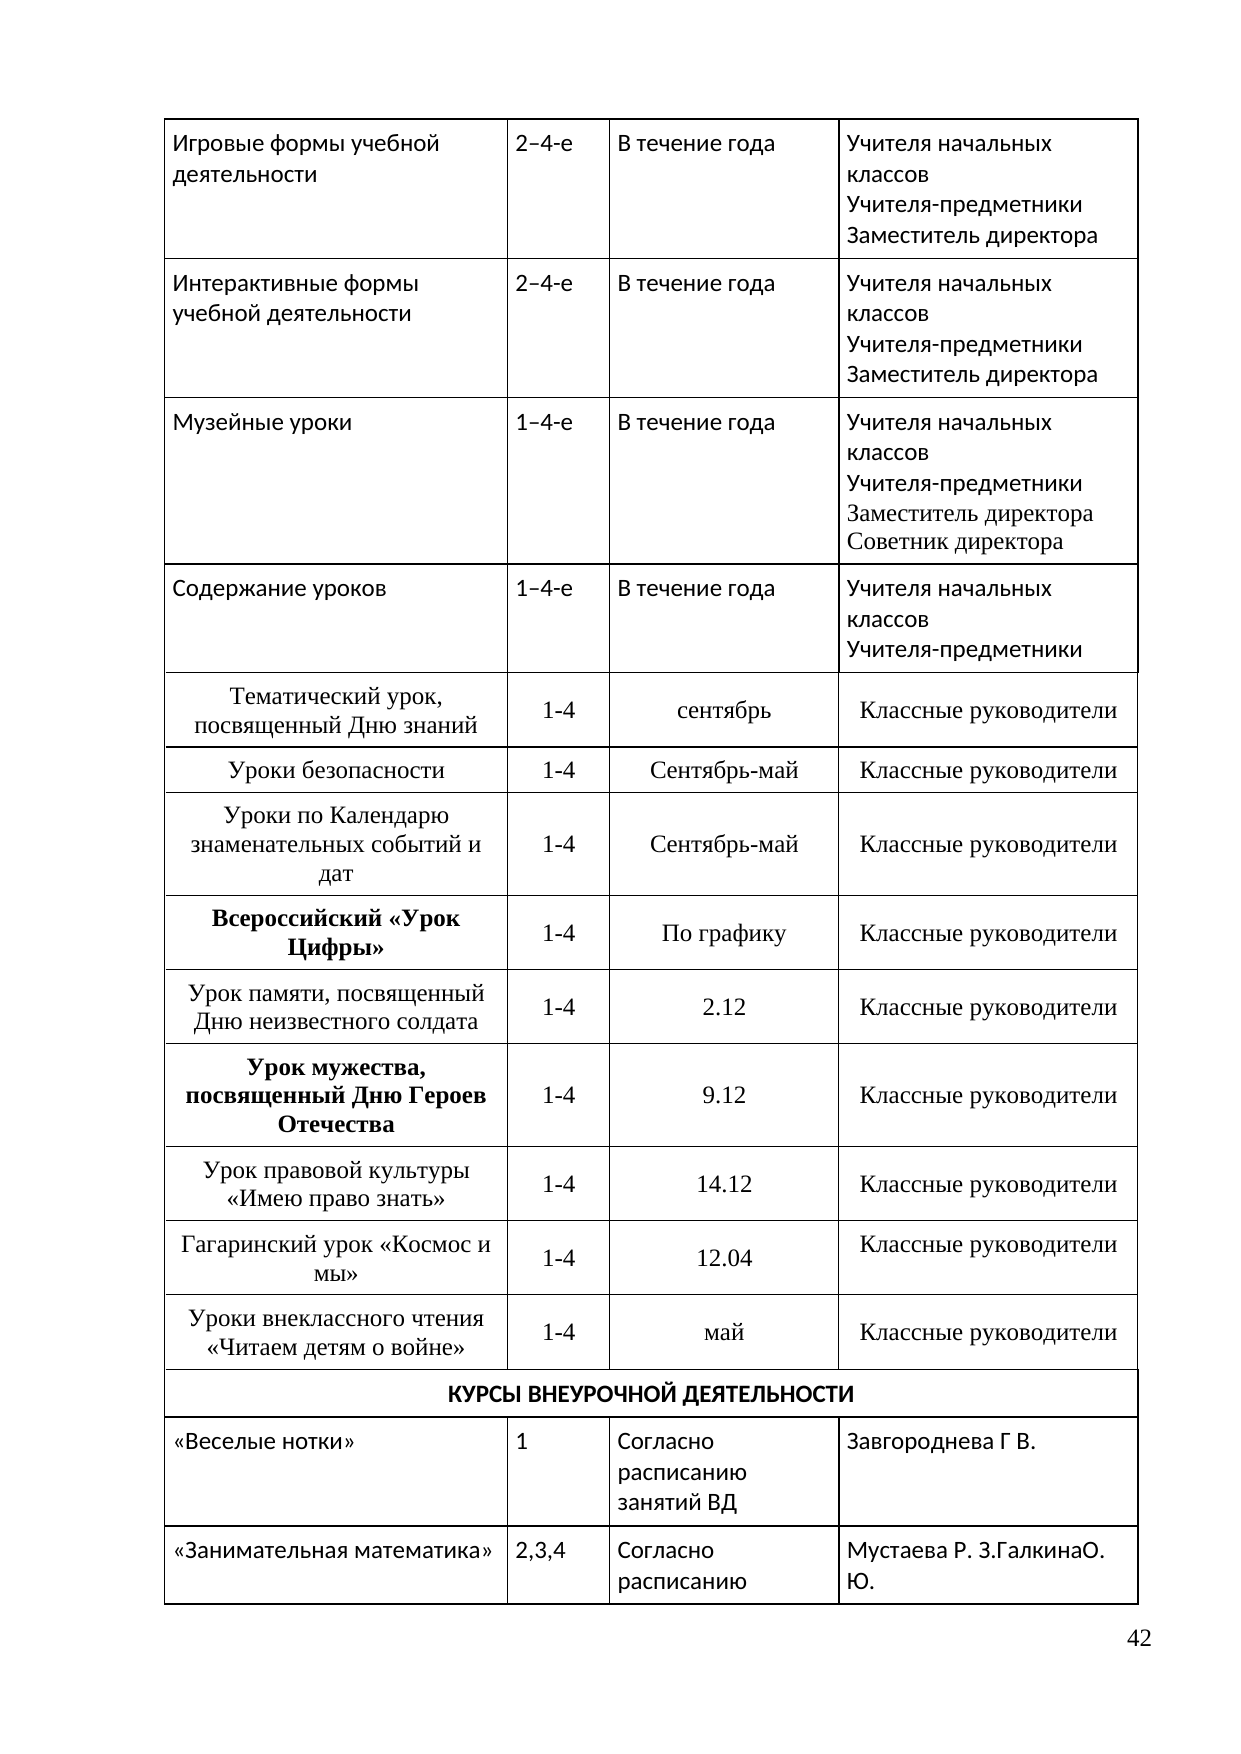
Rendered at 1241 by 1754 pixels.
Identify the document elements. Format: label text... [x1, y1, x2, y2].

table_cell 1-4 [508, 1147, 609, 1220]
table_cell Урок памяти, посвященный Дню неизвестного солдата [165, 970, 507, 1043]
table_cell Классные руководители [839, 1147, 1137, 1220]
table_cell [610, 1527, 838, 1603]
table_cell сентябрь [610, 673, 838, 746]
table_cell 2–4-е [508, 120, 609, 257]
table_cell Согласно расписанию занятий ВД [610, 1418, 838, 1525]
table_cell 2,3,4 [508, 1527, 609, 1603]
table_cell Классные руководители [839, 1295, 1137, 1368]
table_cell Музейные уроки [165, 398, 507, 563]
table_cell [840, 1527, 1137, 1603]
table_cell Урок правовой культуры «Имею право знать» [165, 1147, 507, 1220]
table_cell Тематический урок, посвященный Дню знаний [165, 673, 507, 746]
table_cell 2.12 [610, 970, 838, 1043]
table_cell Учителя начальных классов Учителя-предметники Заместитель директора Советник директора [840, 398, 1137, 563]
table_cell Уроки внеклассного чтения «Читаем детям о войне» [165, 1295, 507, 1368]
table_cell Уроки по Календарю знаменательных событий и дат [165, 793, 507, 895]
table_cell Классные руководители [839, 748, 1137, 792]
table_cell «Веселые нотки» [165, 1418, 507, 1525]
table_cell Гагаринский урок «Космос и мы» [165, 1221, 507, 1294]
table_cell Уроки безопасности [165, 747, 507, 792]
table_cell 1-4 [508, 970, 609, 1043]
table_cell В течение года [610, 120, 838, 257]
table_cell В течение года [610, 398, 838, 563]
table_cell 1-4 [508, 1295, 609, 1368]
table_cell 1-4 [508, 673, 609, 746]
table_cell Интерактивные формы учебной деятельности [165, 259, 507, 397]
table_cell 2–4-е [508, 259, 609, 397]
table_cell 14.12 [610, 1147, 838, 1220]
table_cell 1-4 [508, 793, 609, 895]
table_cell В течение года [610, 259, 838, 397]
table_cell 1-4 [508, 1044, 609, 1146]
table_cell Классные руководители [839, 896, 1137, 969]
table_cell Классные руководители [839, 673, 1137, 746]
table_cell Сентябрь-май [610, 748, 838, 792]
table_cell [840, 259, 1137, 397]
table_cell 1–4-е [508, 565, 609, 672]
table_cell 1-4 [508, 1221, 609, 1294]
table_cell май [610, 1295, 838, 1368]
table_cell Урок мужества, посвященный Дню Героев Отечества [165, 1044, 507, 1146]
table_cell 1–4-е [508, 398, 609, 563]
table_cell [165, 1527, 507, 1603]
table_cell По графику [610, 896, 838, 969]
table_cell Классные руководители [839, 1221, 1137, 1294]
table_cell Классные руководители [839, 793, 1137, 895]
table_cell 9.12 [610, 1044, 838, 1146]
table_cell 12.04 [610, 1221, 838, 1294]
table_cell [840, 120, 1137, 257]
table_cell КУРСЫ ВНЕУРОЧНОЙ ДЕЯТЕЛЬНОСТИ [165, 1370, 1137, 1416]
table_cell Содержание уроков [165, 565, 507, 672]
table_cell Сентябрь-май [610, 793, 838, 895]
table_cell Завгороднева Г В. [840, 1418, 1137, 1525]
table_cell 1 [508, 1418, 609, 1525]
table_cell Классные руководители [839, 1044, 1137, 1146]
table_cell Всероссийский «Урок Цифры» [165, 896, 507, 969]
table_cell Учителя начальных классов Учителя-предметники [840, 565, 1137, 672]
table_cell 1-4 [508, 748, 609, 792]
table_cell В течение года [610, 565, 838, 672]
table_cell Игровые формы учебной деятельности [165, 120, 507, 257]
table_cell Классные руководители [839, 970, 1137, 1043]
table_cell 1-4 [508, 896, 609, 969]
